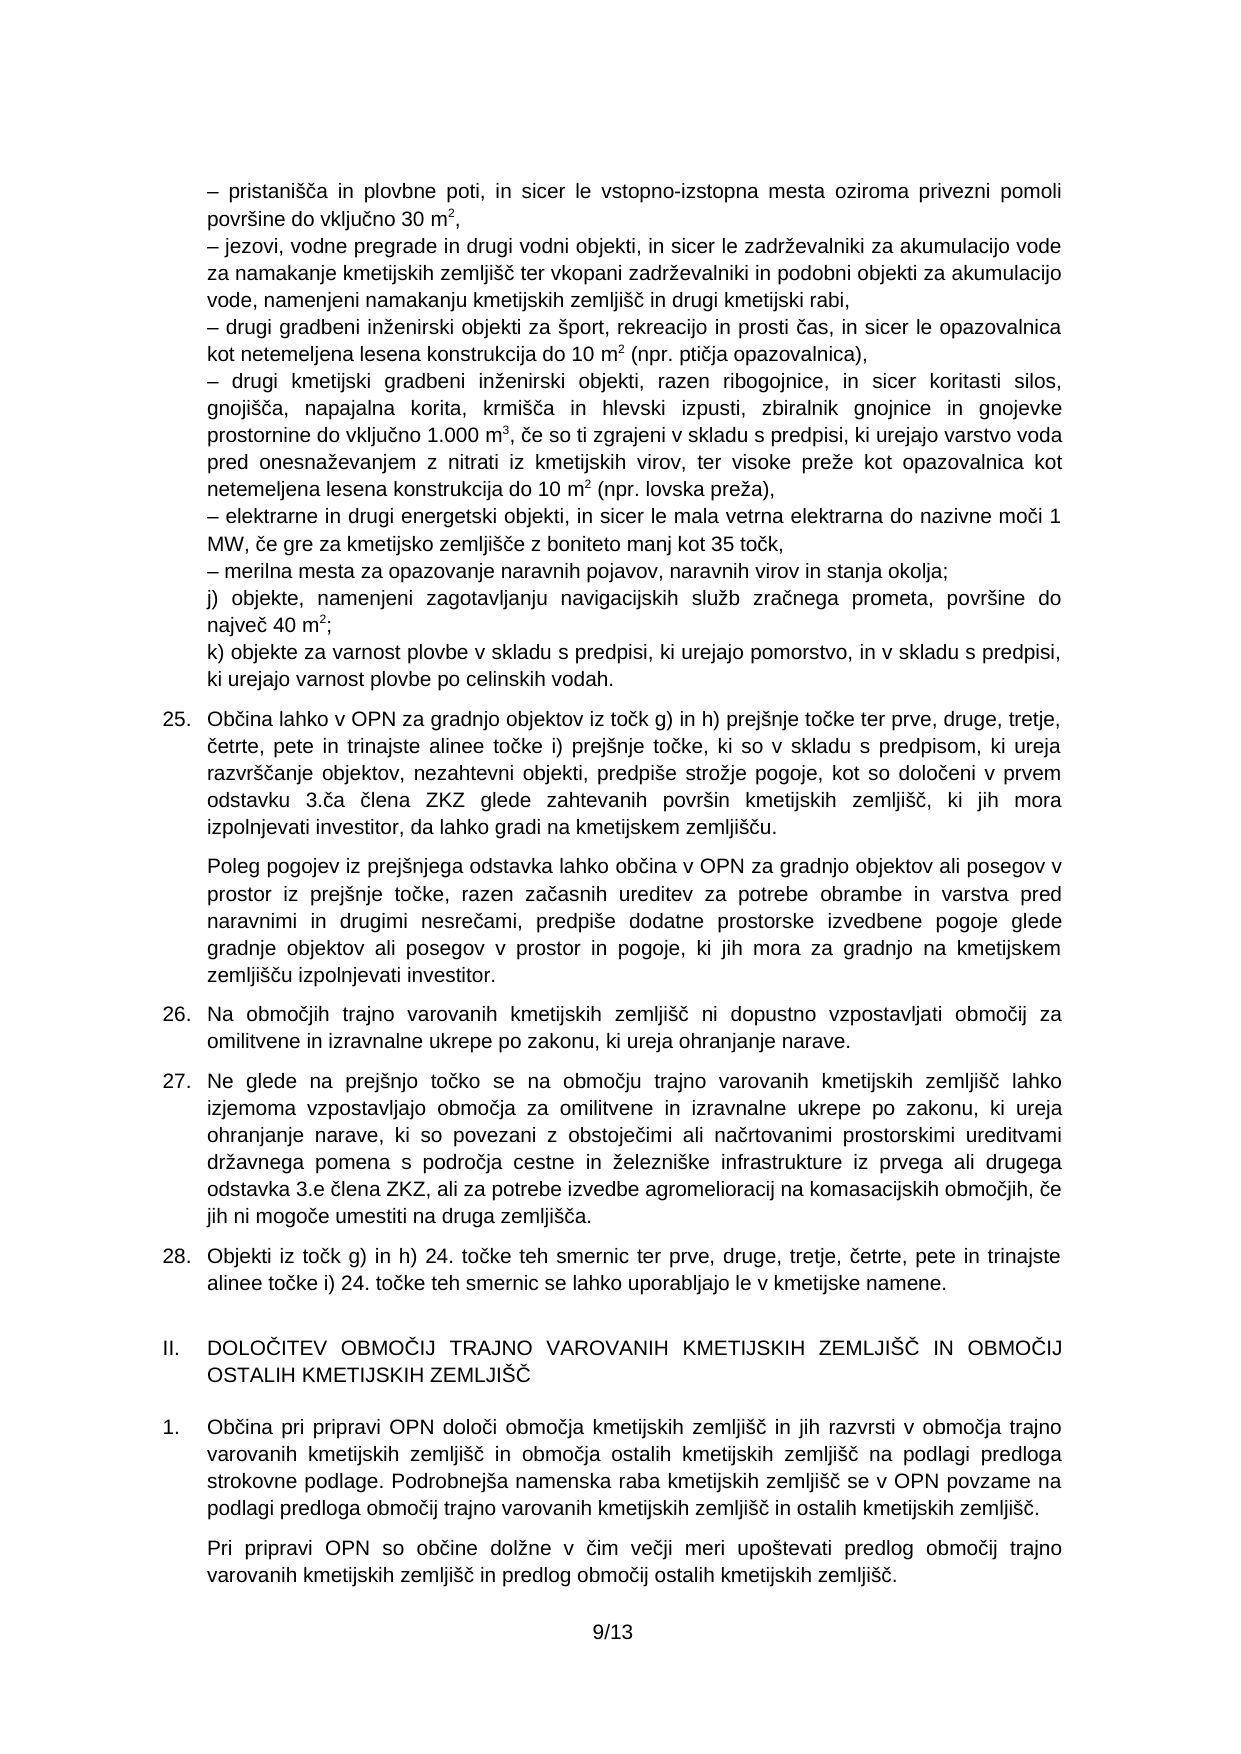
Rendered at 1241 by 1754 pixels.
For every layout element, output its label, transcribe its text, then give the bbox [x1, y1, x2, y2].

list Na območjih trajno varovanih kmetijskih zemljišč ni dopustno vzpostavljati območij za omilitvene in izravnalne ukrepe po zakonu, ki ureja ohranjanje narave. [162, 1000, 1063, 1054]
list Pri pripravi OPN so občine dolžne v čim večji meri upoštevati predlog območij trajno varovanih kmetijskih zemljišč in predlog območij ostalih kmetijskih zemljišč. [207, 1533, 1063, 1588]
list – merilna mesta za opazovanje naravnih pojavov, naravnih virov in stanja okolja; [207, 556, 1063, 583]
list k) objekte za varnost plovbe v skladu s predpisi, ki urejajo pomorstvo, in v skladu s predpisi, ki urejajo varnost plovbe po celinskih vodah. [207, 638, 1063, 692]
list Občina lahko v OPN za gradnjo objektov iz točk g) in h) prejšnje točke ter prve, druge, tretje, četrte, pete in trinajste alinee točke i) prejšnje točke, ki so v skladu s predpisom, ki ureja razvrščanje objektov, nezahtevni objekti, predpiše strožje pogoje, kot so določeni v prvem odstavku 3.ča člena ZKZ glede zahtevanih površin kmetijskih zemljišč, ki jih mora izpolnjevati investitor, da lahko gradi na kmetijskem zemljišču. [162, 704, 1063, 840]
list – drugi kmetijski gradbeni inženirski objekti, razen ribogojnice, in sicer koritasti silos, gnojišča, napajalna korita, krmišča in hlevski izpusti, zbiralnik gnojnice in gnojevke prostornine do vključno 1.000 m3, če so ti zgrajeni v skladu s predpisi, ki urejajo varstvo voda pred onesnaževanjem z nitrati iz kmetijskih virov, ter visoke preže kot opazovalnica kot netemeljena lesena konstrukcija do 10 m2 (npr. lovska preža), [207, 367, 1063, 502]
list – elektrarne in drugi energetski objekti, in sicer le mala vetrna elektrarna do nazivne moči 1 MW, če gre za kmetijsko zemljišče z boniteto manj kot 35 točk, [207, 502, 1063, 556]
list – jezovi, vodne pregrade in drugi vodni objekti, in sicer le zadrževalniki za akumulacijo vode za namakanje kmetijskih zemljišč ter vkopani zadrževalniki in podobni objekti za akumulacijo vode, namenjeni namakanju kmetijskih zemljišč in drugi kmetijski rabi, [207, 231, 1063, 313]
list Občina pri pripravi OPN določi območja kmetijskih zemljišč in jih razvrsti v območja trajno varovanih kmetijskih zemljišč in območja ostalih kmetijskih zemljišč na podlagi predloga strokovne podlage. Podrobnejša namenska raba kmetijskih zemljišč se v OPN povzame na podlagi predloga območij trajno varovanih kmetijskih zemljišč in ostalih kmetijskih zemljišč. [162, 1413, 1063, 1521]
text Poleg pogojev iz prejšnjega odstavka lahko občina v OPN za gradnjo objektov ali posegov v prostor iz prejšnje točke, razen začasnih ureditev za potrebe obrambe in varstva pred naravnimi in drugimi nesrečami, predpiše dodatne prostorske izvedbene pogoje glede gradnje objektov ali posegov v prostor in pogoje, ki jih mora za gradnjo na kmetijskem zemljišču izpolnjevati investitor. [207, 852, 1063, 988]
list – drugi gradbeni inženirski objekti za šport, rekreacijo in prosti čas, in sicer le opazovalnica kot netemeljena lesena konstrukcija do 10 m2 (npr. ptičja opazovalnica), [207, 313, 1063, 367]
list DOLOČITEV OBMOČIJ TRAJNO VAROVANIH KMETIJSKIH ZEMLJIŠČ IN OBMOČIJ OSTALIH KMETIJSKIH ZEMLJIŠČ [162, 1333, 1063, 1388]
list j) objekte, namenjeni zagotavljanju navigacijskih služb zračnega prometa, površine do največ 40 m2; [207, 583, 1063, 638]
list – pristanišča in plovbne poti, in sicer le vstopno-izstopna mesta oziroma privezni pomoli površine do vključno 30 m2, [207, 177, 1063, 231]
list Ne glede na prejšnjo točko se na območju trajno varovanih kmetijskih zemljišč lahko izjemoma vzpostavljajo območja za omilitvene in izravnalne ukrepe po zakonu, ki ureja ohranjanje narave, ki so povezani z obstoječimi ali načrtovanimi prostorskimi ureditvami državnega pomena s področja cestne in železniške infrastrukture iz prvega ali drugega odstavka 3.e člena ZKZ, ali za potrebe izvedbe agromelioracij na komasacijskih območjih, če jih ni mogoče umestiti na druga zemljišča. [162, 1067, 1063, 1229]
list Objekti iz točk g) in h) 24. točke teh smernic ter prve, druge, tretje, četrte, pete in trinajste alinee točke i) 24. točke teh smernic se lahko uporabljajo le v kmetijske namene. [162, 1242, 1063, 1296]
